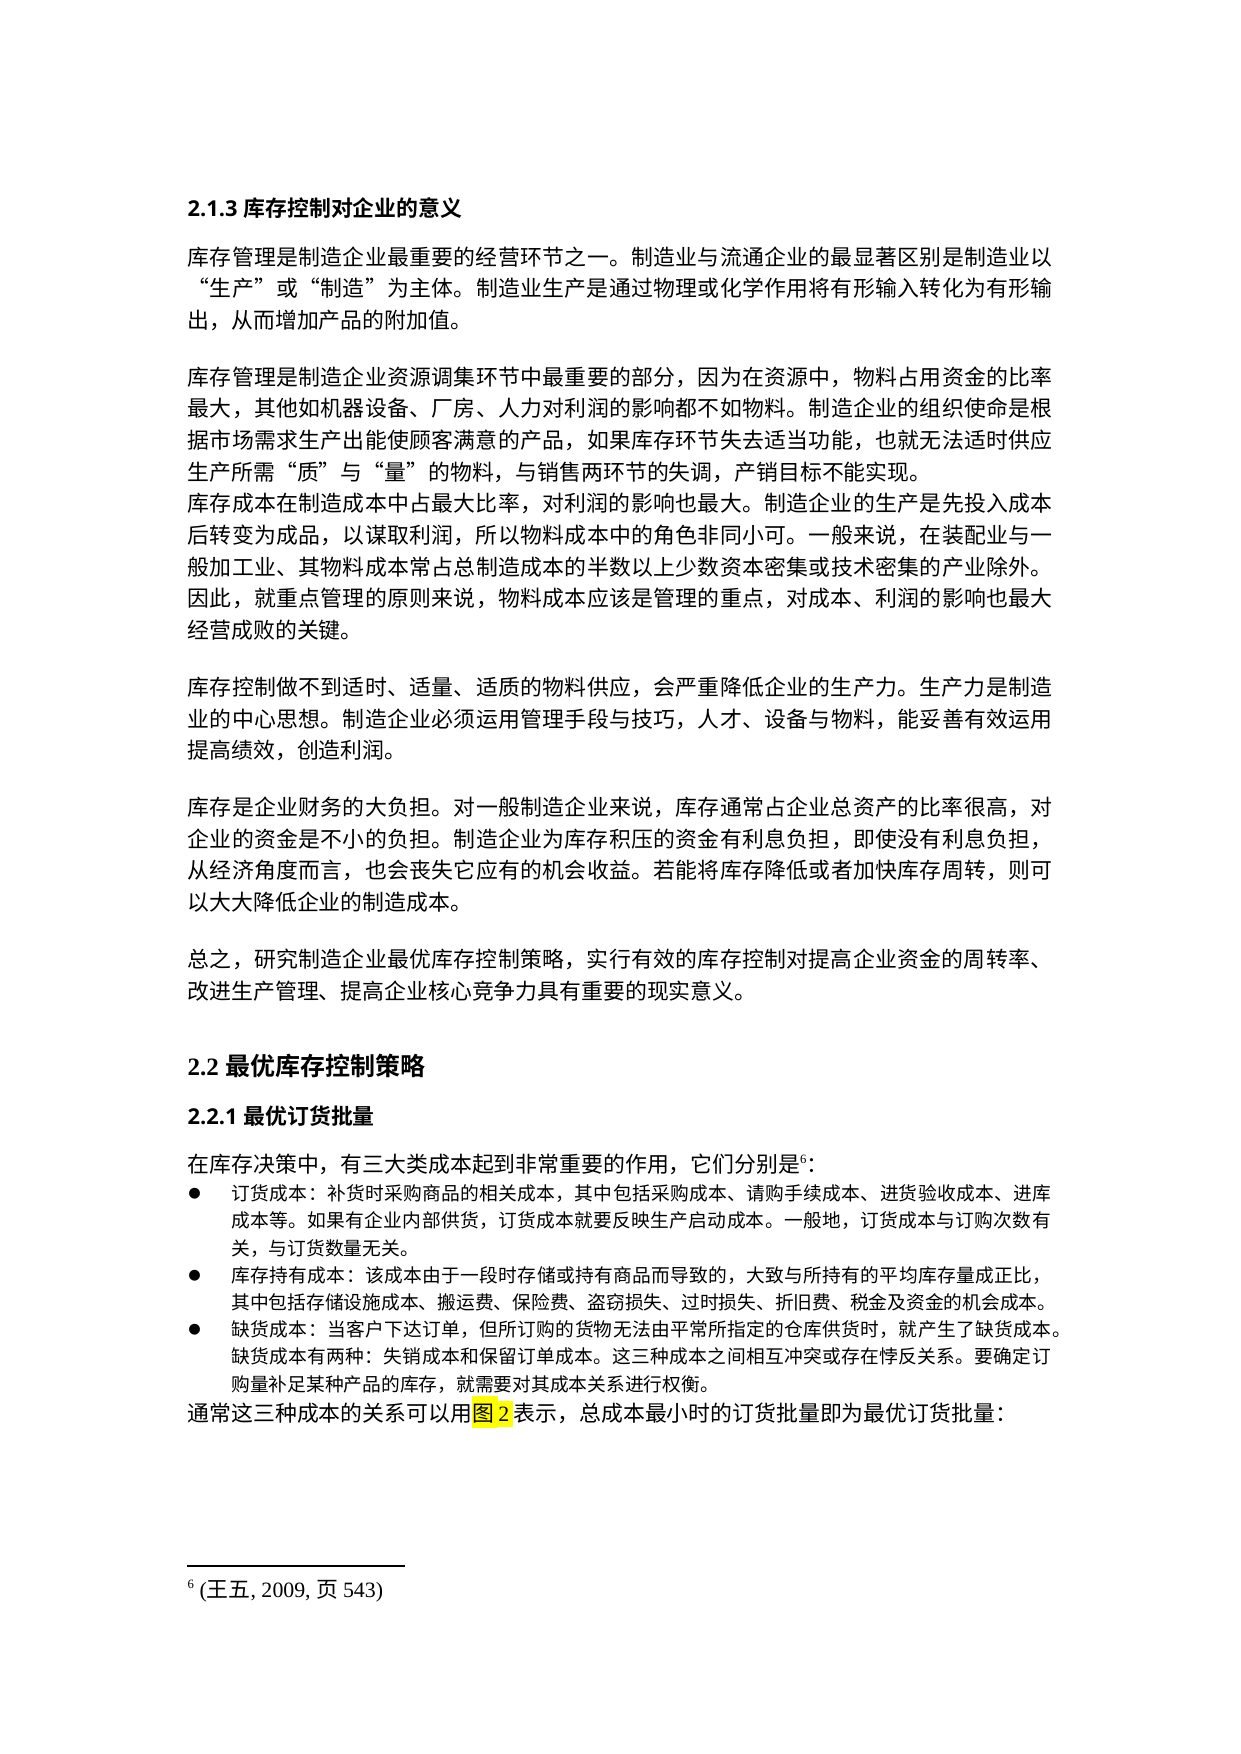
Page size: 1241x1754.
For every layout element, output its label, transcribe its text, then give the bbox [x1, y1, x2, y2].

text 库存成本在制造成本中占最大比率，对利润的影响也最大。制造企业的生产是先投入成本后转变为成品，以谋取利润，所以物料成本中的角色非同小可。一般来说，在装配业与一般加工业、其物料成本常占总制造成本的半数以上少数资本密集或技术密集的产业除外。因此，就重点管理的原则来说，物料成本应该是管理的重点，对成本、利润的影响也最大经营成败的关键。 [187, 486, 1053, 645]
text 库存管理是制造企业资源调集环节中最重要的部分，因为在资源中，物料占用资金的比率最大，其他如机器设备、厂房、人力对利润的影响都不如物料。制造企业的组织使命是根据市场需求生产出能使顾客满意的产品，如果库存环节失去适当功能，也就无法适时供应生产所需“质”与“量”的物料，与销售两环节的失调，产销目标不能实现。 [187, 360, 1053, 486]
text 库存控制做不到适时、适量、适质的物料供应，会严重降低企业的生产力。生产力是制造业的中心思想。制造企业必须运用管理手段与技巧，人才、设备与物料，能妥善有效运用，提高绩效，创造利润。 [187, 670, 1053, 765]
list 订货成本：补货时采购商品的相关成本，其中包括采购成本、请购手续成本、进货验收成本、进库成本等。如果有企业内部供货，订货成本就要反映生产启动成本。一般地，订货成本与订购次数有关，与订货数量无关。 [187, 1179, 1053, 1261]
subtitle 库存控制对企业的意义 [187, 191, 1053, 223]
text 通常这三种成本的关系可以用图2表示，总成本最小时的订货批量即为最优订货批量： [187, 1396, 472, 1428]
text 总之，研究制造企业最优库存控制策略，实行有效的库存控制对提高企业资金的周转率、改进生产管理、提高企业核心竞争力具有重要的现实意义。 [187, 942, 1053, 1005]
list 库存持有成本：该成本由于一段时存储或持有商品而导致的，大致与所持有的平均库存量成正比，其中包括存储设施成本、搬运费、保险费、盗窃损失、过时损失、折旧费、税金及资金的机会成本。 [187, 1261, 1053, 1315]
subtitle 最优库存控制策略 [187, 1047, 1053, 1083]
subtitle 最优订货批量 [187, 1099, 1053, 1131]
text 通常这三种成本的关系可以用图2表示，总成本最小时的订货批量即为最优订货批量： [498, 1396, 1053, 1428]
text 库存是企业财务的大负担。对一般制造企业来说，库存通常占企业总资产的比率很高，对企业的资金是不小的负担。制造企业为库存积压的资金有利息负担，即使没有利息负担，从经济角度而言，也会丧失它应有的机会收益。若能将库存降低或者加快库存周转，则可以大大降低企业的制造成本。 [187, 790, 1053, 917]
text 在库存决策中，有三大类成本起到非常重要的作用，它们分别是： [187, 1147, 1053, 1179]
list 缺货成本：当客户下达订单，但所订购的货物无法由平常所指定的仓库供货时，就产生了缺货成本。缺货成本有两种：失销成本和保留订单成本。这三种成本之间相互冲突或存在悖反关系。要确定订购量补足某种产品的库存，就需要对其成本关系进行权衡。 [187, 1315, 1053, 1396]
text 库存管理是制造企业最重要的经营环节之一。制造业与流通企业的最显著区别是制造业以“生产”或“制造”为主体。制造业生产是通过物理或化学作用将有形输入转化为有形输出，从而增加产品的附加值。 [187, 239, 1053, 334]
